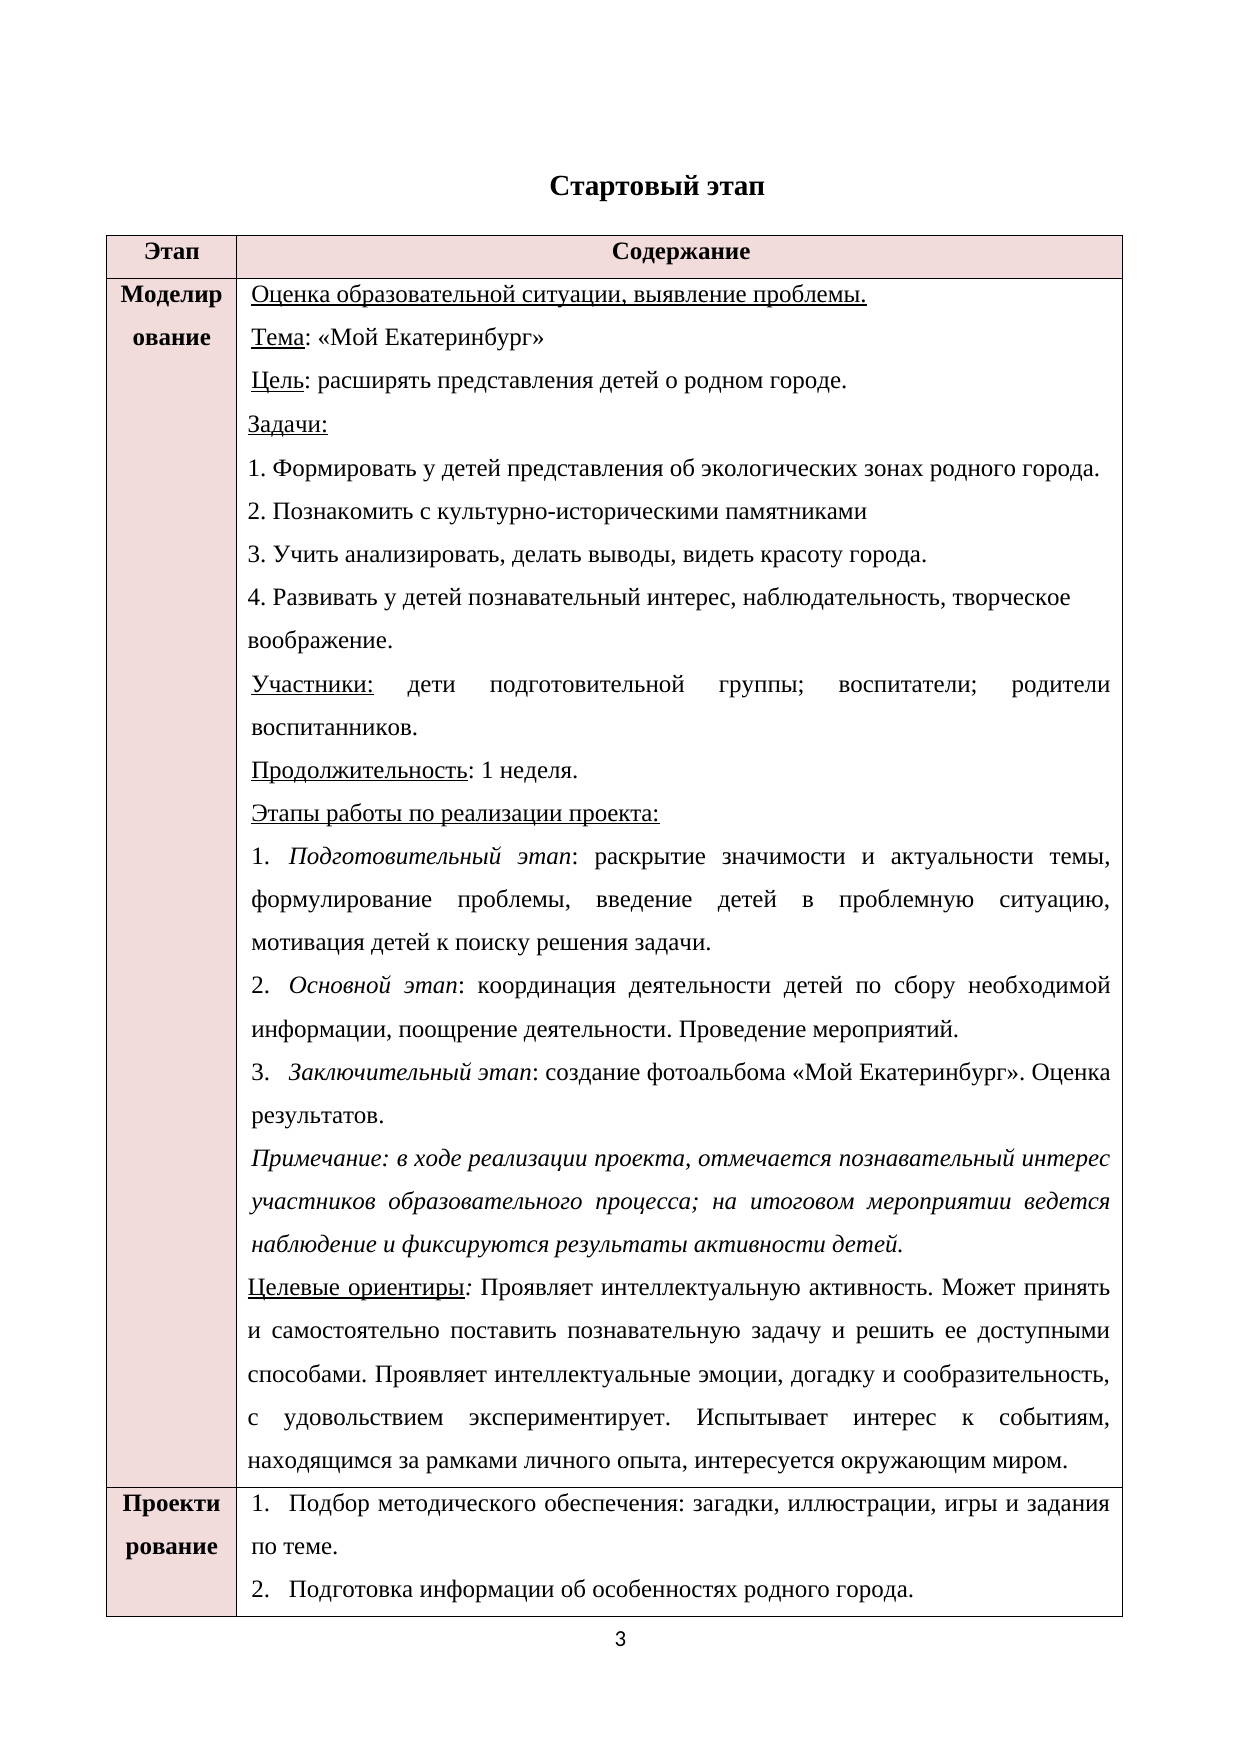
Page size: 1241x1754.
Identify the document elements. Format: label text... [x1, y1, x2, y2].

table_cell Проектирование [107, 1488, 236, 1616]
table_cell Оценка образовательной ситуации, выявление проблемы. Тема: «Мой Екатеринбург» Цель: расширять представления детей о родном городе. Задачи: 1. Формировать у детей представления об экологических зонах родного города. 2. Познакомить с культурно-историческими памятниками 3. Учить анализировать, делать выводы, видеть красоту города. 4. Развивать у детей познавательный интерес, наблюдательность, творческое воображение. Участники: дети подготовительной группы; воспитатели; родители воспитанников. Продолжительность: 1 неделя. Этапы работы по реализации проекта: Подготовительный этап: раскрытие значимости и актуальности темы, формулирование проблемы, введение детей в проблемную ситуацию, мотивация детей к поиску решения задачи. Основной этап: координация деятельности детей по сбору необходимой информации, поощрение деятельности. Проведение мероприятий. Заключительный этап: создание фотоальбома «Мой Екатеринбург». Оценка результатов. Примечание: в ходе реализации проекта, отмечается познавательный интерес участников образовательного процесса; на итоговом мероприятии ведется наблюдение и фиксируются результаты активности детей. Целевые ориентиры: Проявляет интеллектуальную активность. Может принять и самостоятельно поставить познавательную задачу и решить ее доступными способами. Проявляет интеллектуальные эмоции, догадку и сообразительность, с удовольствием экспериментирует. Испытывает интерес к событиям, находящимся за рамками личного опыта, интересуется окружающим миром. [237, 279, 1122, 1487]
table_cell Моделирование [107, 279, 236, 1487]
table_header Этап [107, 236, 236, 278]
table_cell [237, 1488, 1122, 1616]
table_header Содержание [237, 236, 1122, 278]
list Стартовый этап [118, 168, 1122, 202]
